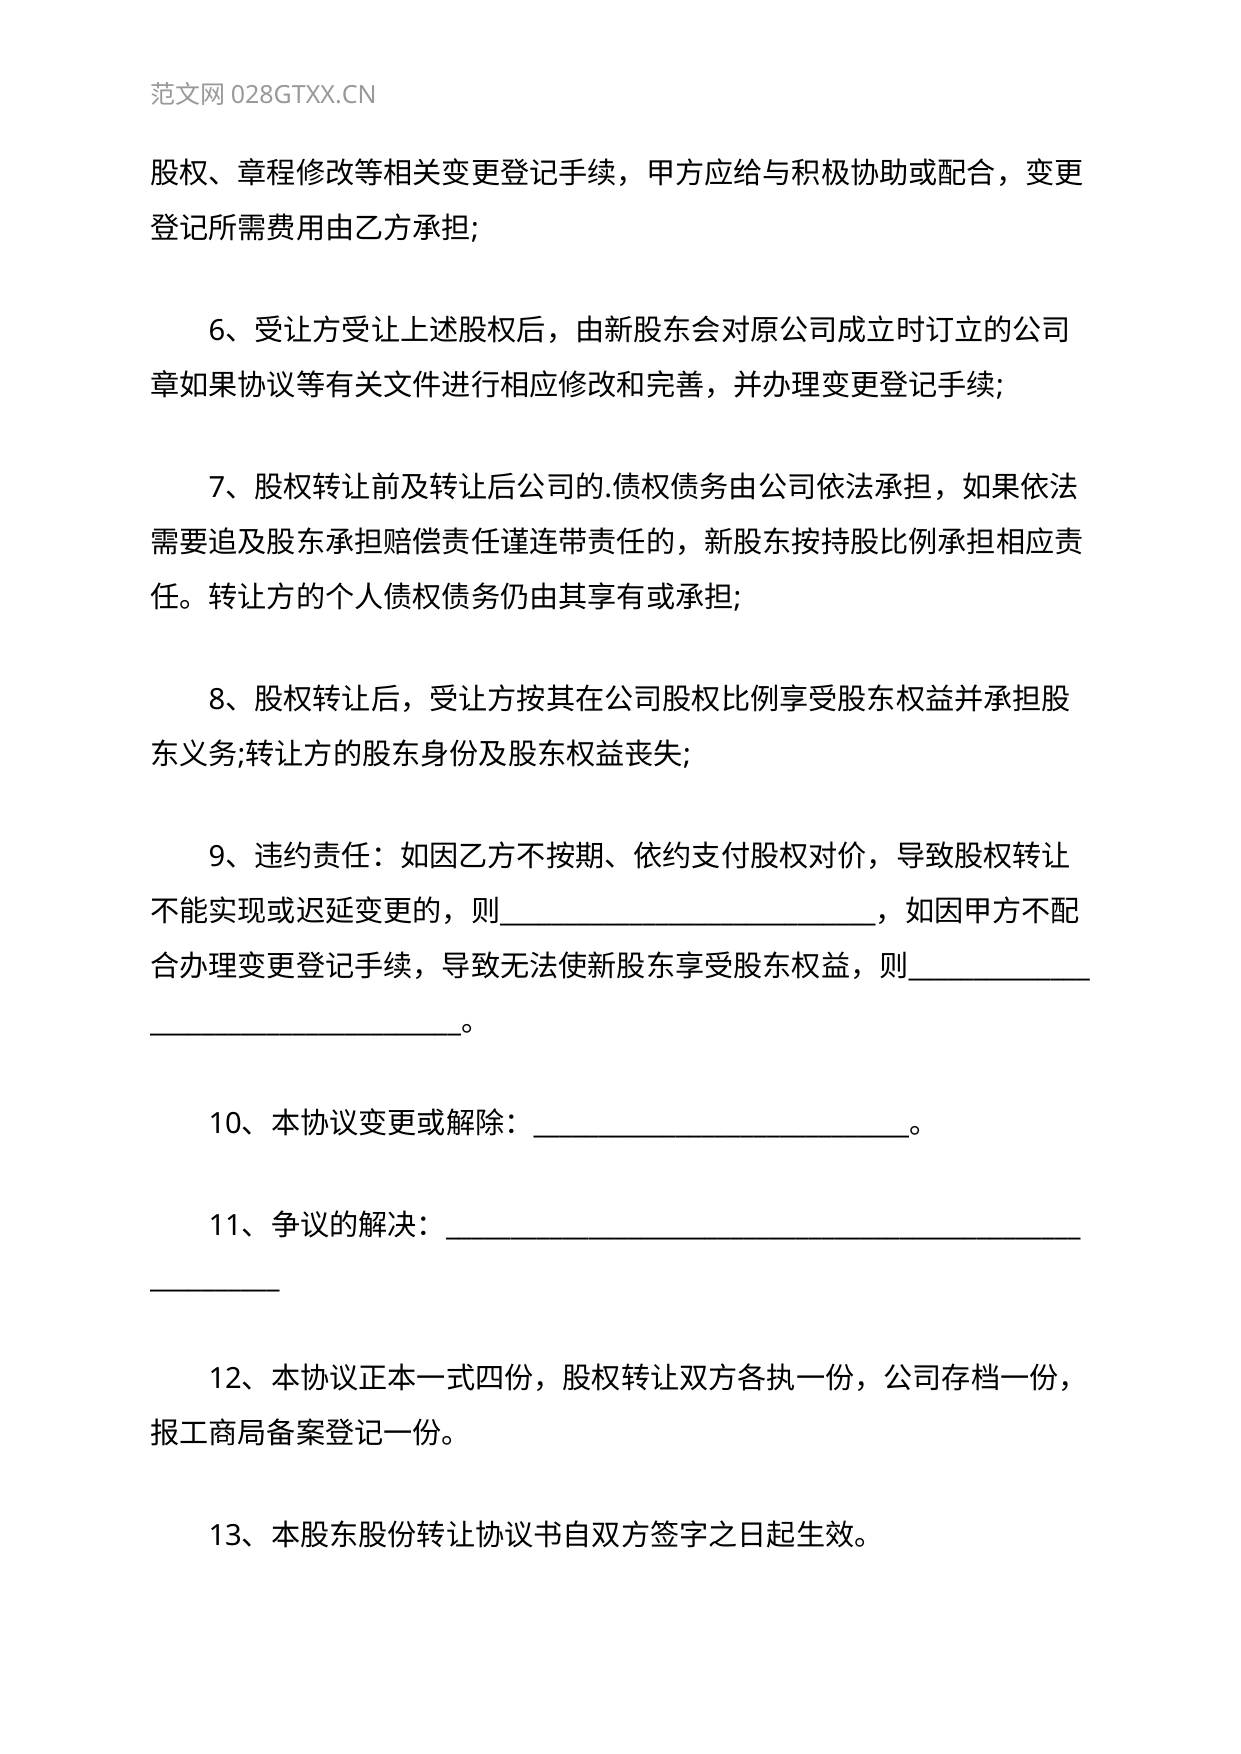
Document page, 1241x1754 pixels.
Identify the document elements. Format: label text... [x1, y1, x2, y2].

text 6、受让方受让上述股权后，由新股东会对原公司成立时订立的公司章如果协议等有关文件进行相应修改和完善，并办理变更登记手续; [150, 307, 1090, 404]
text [150, 150, 1090, 247]
text 13、本股东股份转让协议书自双方签字之日起生效。 [150, 1511, 1090, 1553]
text 9、违约责任：如因乙方不按期、依约支付股权对价，导致股权转让不能实现或迟延变更的，则_____________________________，如因甲方不配合办理变更登记手续，导致无法使新股东享受股东权益，则______________________________________。 [150, 833, 1090, 1040]
text 8、股权转让后，受让方按其在公司股权比例享受股东权益并承担股东义务;转让方的股东身份及股东权益丧失; [150, 676, 1090, 773]
text 7、股权转让前及转让后公司的.债权债务由公司依法承担，如果依法需要追及股东承担赔偿责任谨连带责任的，新股东按持股比例承担相应责任。转让方的个人债权债务仍由其享有或承担; [150, 464, 1090, 616]
text 11、争议的解决：___________________________________________________________ [150, 1202, 1090, 1296]
text 12、本协议正本一式四份，股权转让双方各执一份，公司存档一份，报工商局备案登记一份。 [150, 1354, 1090, 1452]
text 10、本协议变更或解除：_____________________________。 [150, 1100, 1090, 1142]
